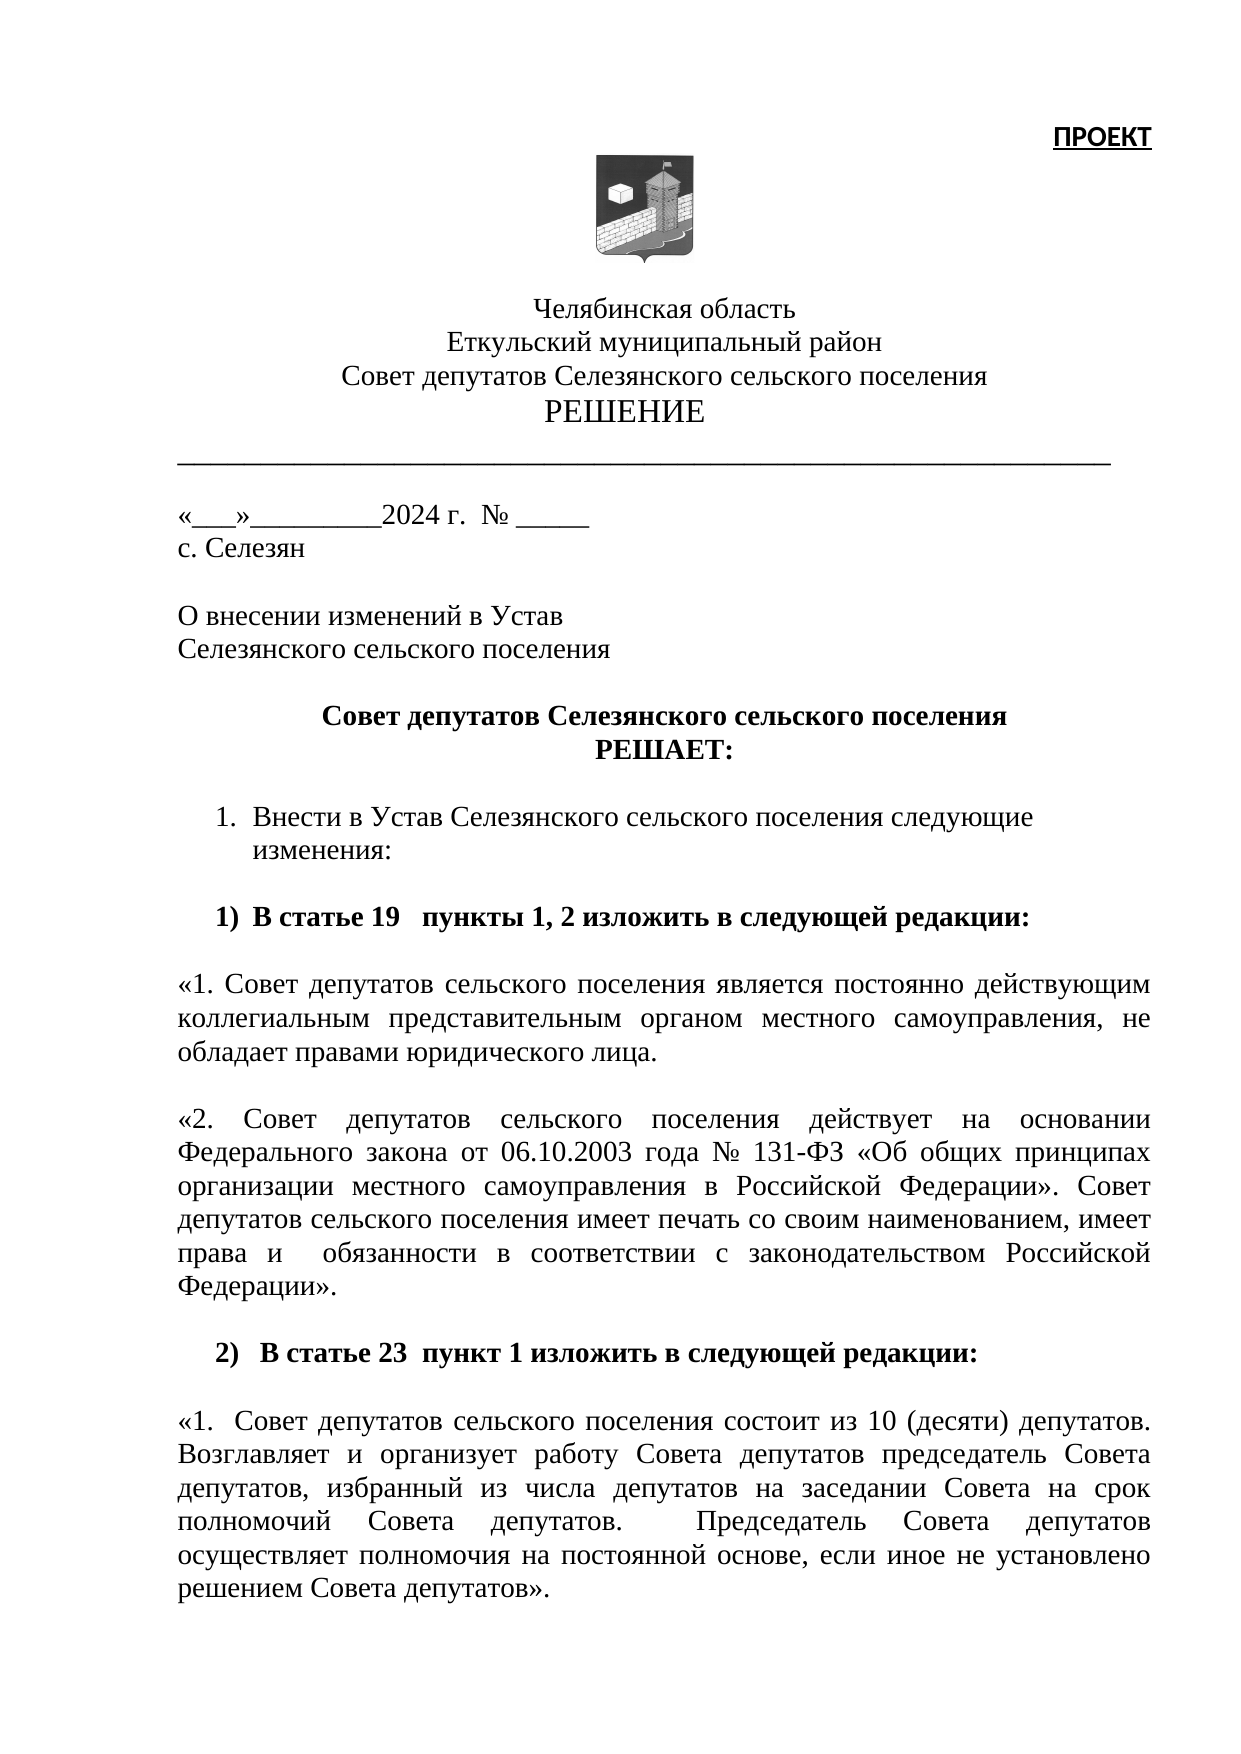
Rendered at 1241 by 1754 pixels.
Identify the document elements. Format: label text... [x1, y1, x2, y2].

text Совет депутатов Селезянского сельского поселения [177, 358, 1152, 392]
text ПРОЕКТ [177, 118, 1152, 154]
list Внести в Устав Селезянского сельского поселения следующие изменения: [215, 799, 1152, 866]
text «___»_________2024 г. № _____ [177, 497, 1152, 531]
list В статье 19 пункты 1, 2 изложить в следующей редакции: [215, 899, 1152, 933]
list В статье 23 пункт 1 изложить в следующей редакции: [215, 1336, 1152, 1369]
text «1. Совет депутатов сельского поселения является постоянно действующим коллегиальным представительным органом местного самоуправления, не обладает правами юридического лица. [177, 967, 1152, 1067]
text Совет депутатов Селезянского сельского поселения [177, 698, 1152, 732]
text Челябинская область [177, 291, 1152, 324]
text «1. Совет депутатов сельского поселения состоит из 10 (десяти) депутатов. Возглавляет и организует работу Совета депутатов председатель Совета депутатов, избранный из числа депутатов на заседании Совета на срок полномочий Совета депутатов. Председатель Совета депутатов осуществляет полномочия на постоянной основе, если иное не установлено решением Совета депутатов». [177, 1403, 1152, 1604]
text с. Селезян [177, 531, 1152, 564]
text ________________________________________________________ [177, 430, 1152, 468]
text РЕШЕНИЕ [177, 392, 1152, 430]
text Еткульский муниципальный район [177, 324, 1152, 358]
text Селезянского сельского поселения [177, 631, 1152, 665]
text О внесении изменений в Устав [177, 598, 1152, 631]
text «2. Совет депутатов сельского поселения действует на основании Федерального закона от 06.10.2003 года № 131-ФЗ «Об общих принципах организации местного самоуправления в Российской Федерации». Совет депутатов сельского поселения имеет печать со своим наименованием, имеет права и обязанности в соответствии с законодательством Российской Федерации». [177, 1101, 1152, 1302]
picture [595, 153, 695, 263]
text РЕШАЕТ: [177, 732, 1152, 765]
